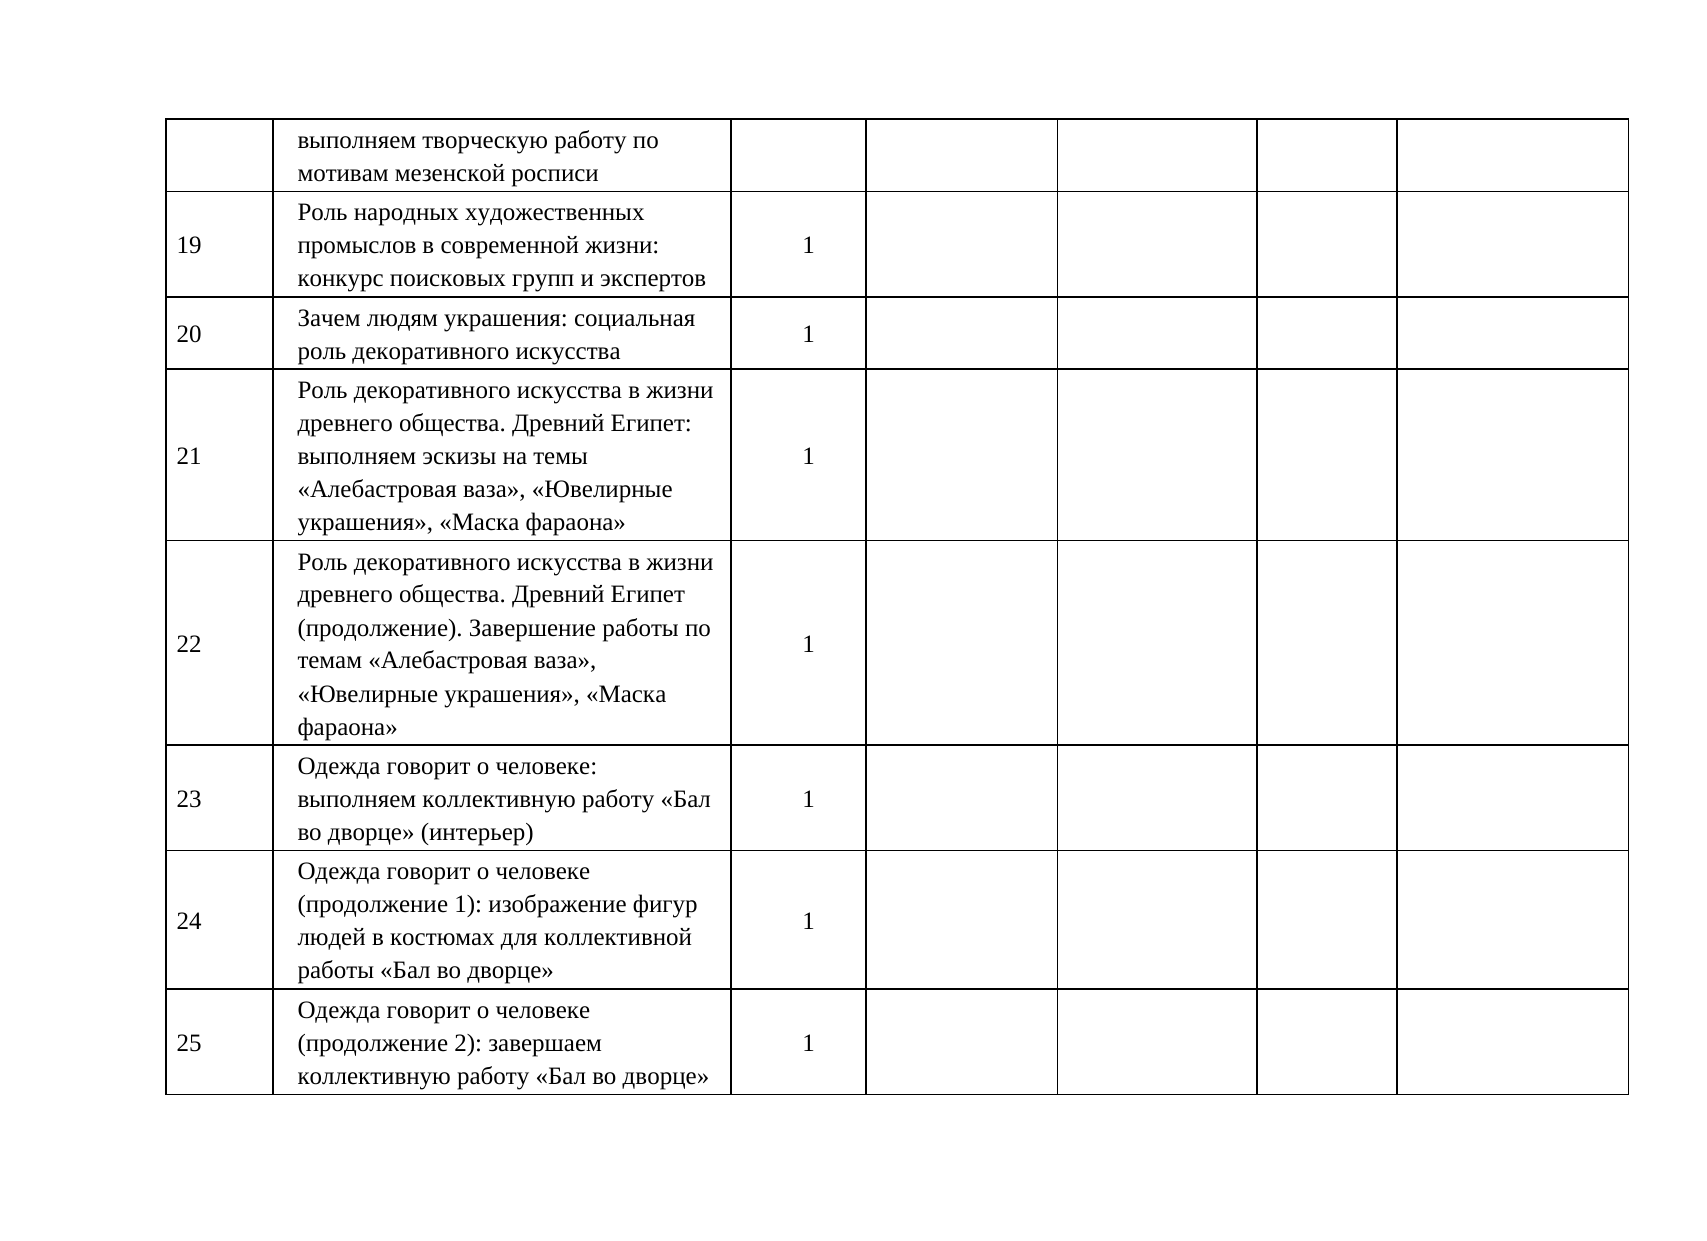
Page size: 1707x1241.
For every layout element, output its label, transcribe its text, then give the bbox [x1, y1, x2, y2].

table_cell [1258, 120, 1396, 191]
table_cell 1 [732, 370, 865, 540]
table_cell [867, 370, 1057, 540]
table_cell 1 [732, 120, 865, 191]
table_cell Роль декоративного искусства в жизни древнего общества. Древний Египет: выполняем эскизы на темы «Алебастровая ваза», «Ювелирные украшения», «Маска фараона» [274, 370, 730, 540]
table_cell 18 [167, 120, 272, 191]
table_cell [1058, 120, 1256, 191]
table_cell Роль декоративного искусства в жизни древнего общества. Древний Египет (продолжение). Завершение работы по темам «Алебастровая ваза», «Ювелирные украшения», «Маска фараона» [274, 541, 730, 744]
table_cell 24 [167, 851, 272, 988]
table_cell 20 [167, 298, 272, 368]
table_cell 1 [732, 541, 865, 744]
table_cell [867, 851, 1057, 988]
table_cell [1258, 990, 1396, 1093]
table_cell [1058, 298, 1256, 368]
table_cell 21 [167, 370, 272, 540]
table_cell [1398, 192, 1628, 296]
table_cell Зачем людям украшения: социальная роль декоративного искусства [274, 298, 730, 368]
table_cell [1258, 298, 1396, 368]
table_cell [1058, 370, 1256, 540]
table_cell 23 [167, 746, 272, 850]
table_cell [1398, 298, 1628, 368]
table_cell [1058, 192, 1256, 296]
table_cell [274, 120, 730, 191]
table_cell [1058, 990, 1256, 1093]
table_cell 1 [732, 851, 865, 988]
table_cell [1398, 990, 1628, 1093]
table_cell Одежда говорит о человеке (продолжение 1): изображение фигур людей в костюмах для коллективной работы «Бал во дворце» [274, 851, 730, 988]
table_cell [1398, 851, 1628, 988]
table_cell [1398, 746, 1628, 850]
table_cell [867, 192, 1057, 296]
table_cell Одежда говорит о человеке (продолжение 2): завершаем коллективную работу «Бал во дворце» [274, 990, 730, 1093]
table_cell [1258, 370, 1396, 540]
table_cell 1 [732, 746, 865, 850]
table_cell 19 [167, 192, 272, 296]
table_cell [867, 298, 1057, 368]
table_cell Одежда говорит о человеке: выполняем коллективную работу «Бал во дворце» (интерьер) [274, 746, 730, 850]
table_cell [1398, 541, 1628, 744]
table_cell [1058, 746, 1256, 850]
table_cell 1 [732, 298, 865, 368]
table_cell [1258, 192, 1396, 296]
table_cell [1258, 746, 1396, 850]
table_cell 1 [732, 192, 865, 296]
table_cell [867, 120, 1057, 191]
table_cell Роль народных художественных промыслов в современной жизни: конкурс поисковых групп и экспертов [274, 192, 730, 296]
table_cell [1258, 541, 1396, 744]
table_cell [867, 541, 1057, 744]
table_cell 25 [167, 990, 272, 1093]
table_cell [867, 746, 1057, 850]
table_cell [1398, 120, 1628, 191]
table_cell [1058, 851, 1256, 988]
table_cell [1398, 370, 1628, 540]
table_cell [867, 990, 1057, 1093]
table_cell 22 [167, 541, 272, 744]
table_cell [1258, 851, 1396, 988]
table_cell [1058, 541, 1256, 744]
table_cell 1 [732, 990, 865, 1093]
